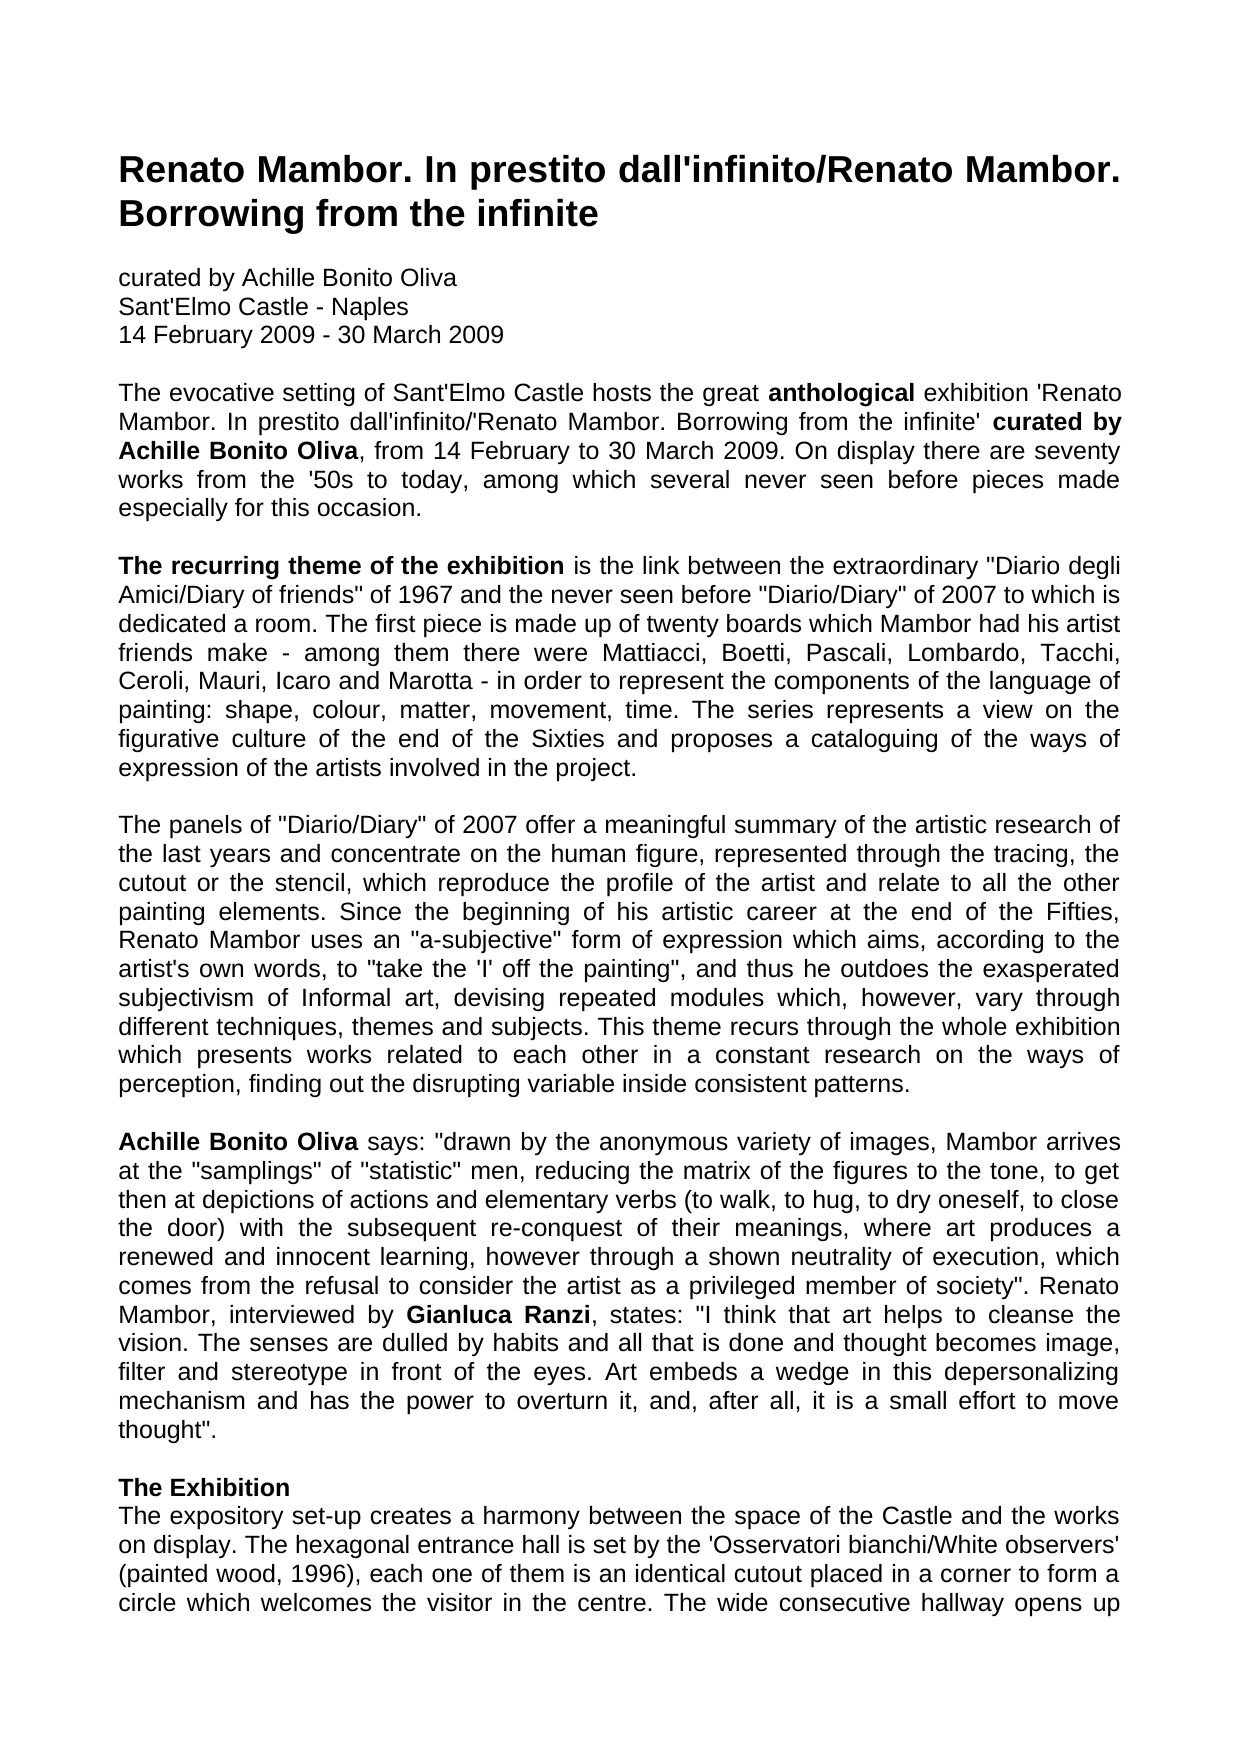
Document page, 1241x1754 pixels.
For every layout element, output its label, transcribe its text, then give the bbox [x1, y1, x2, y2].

text The recurring theme of the exhibition is the link between the extraordinary "Diario degli Amici/Diary of friends" of 1967 and the never seen before "Diario/Diary" of 2007 to which is dedicated a room. The first piece is made up of twenty boards which Mambor had his artist friends make - among them there were Mattiacci, Boetti, Pascali, Lombardo, Tacchi, Ceroli, Mauri, Icaro and Marotta - in order to represent the components of the language of painting: shape, colour, matter, movement, time. The series represents a view on the figurative culture of the end of the Sixties and proposes a cataloguing of the ways of expression of the artists involved in the project. [118, 551, 1122, 781]
text The Exhibition [118, 1473, 1122, 1501]
text curated by Achille Bonito Oliva [118, 263, 1122, 292]
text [118, 1501, 1122, 1616]
text Renato Mambor. In prestito dall'infinito/Renato Mambor. Borrowing from the infinite [118, 148, 1122, 234]
text The evocative setting of Sant'Elmo Castle hosts the great anthological exhibition 'Renato Mambor. In prestito dall'infinito/'Renato Mambor. Borrowing from the infinite' curated by Achille Bonito Oliva, from 14 February to 30 March 2009. On display there are seventy works from the '50s to today, among which several never seen before pieces made especially for this occasion. [118, 378, 1122, 522]
text 14 February 2009 - 30 March 2009 [118, 321, 1122, 349]
text The panels of "Diario/Diary" of 2007 offer a meaningful summary of the artistic research of the last years and concentrate on the human figure, represented through the tracing, the cutout or the stencil, which reproduce the profile of the artist and relate to all the other painting elements. Since the beginning of his artistic career at the end of the Fifties, Renato Mambor uses an "a-subjective" form of expression which aims, according to the artist's own words, to "take the 'I' off the painting", and thus he outdoes the exasperated subjectivism of Informal art, devising repeated modules which, however, vary through different techniques, themes and subjects. This theme recurs through the whole exhibition which presents works related to each other in a constant research on the ways of perception, finding out the disrupting variable inside consistent patterns. [118, 811, 1122, 1098]
text Sant'Elmo Castle - Naples [118, 292, 1122, 321]
text Achille Bonito Oliva says: "drawn by the anonymous variety of images, Mambor arrives at the "samplings" of "statistic" men, reducing the matrix of the figures to the tone, to get then at depictions of actions and elementary verbs (to walk, to hug, to dry oneself, to close the door) with the subsequent re-conquest of their meanings, where art produces a renewed and innocent learning, however through a shown neutrality of execution, which comes from the refusal to consider the artist as a privileged member of society". Renato Mambor, interviewed by Gianluca Ranzi, states: "I think that art helps to cleanse the vision. The senses are dulled by habits and all that is done and thought becomes image, filter and stereotype in front of the eyes. Art embeds a wedge in this depersonalizing mechanism and has the power to overturn it, and, after all, it is a small effort to move thought". [118, 1127, 1122, 1443]
